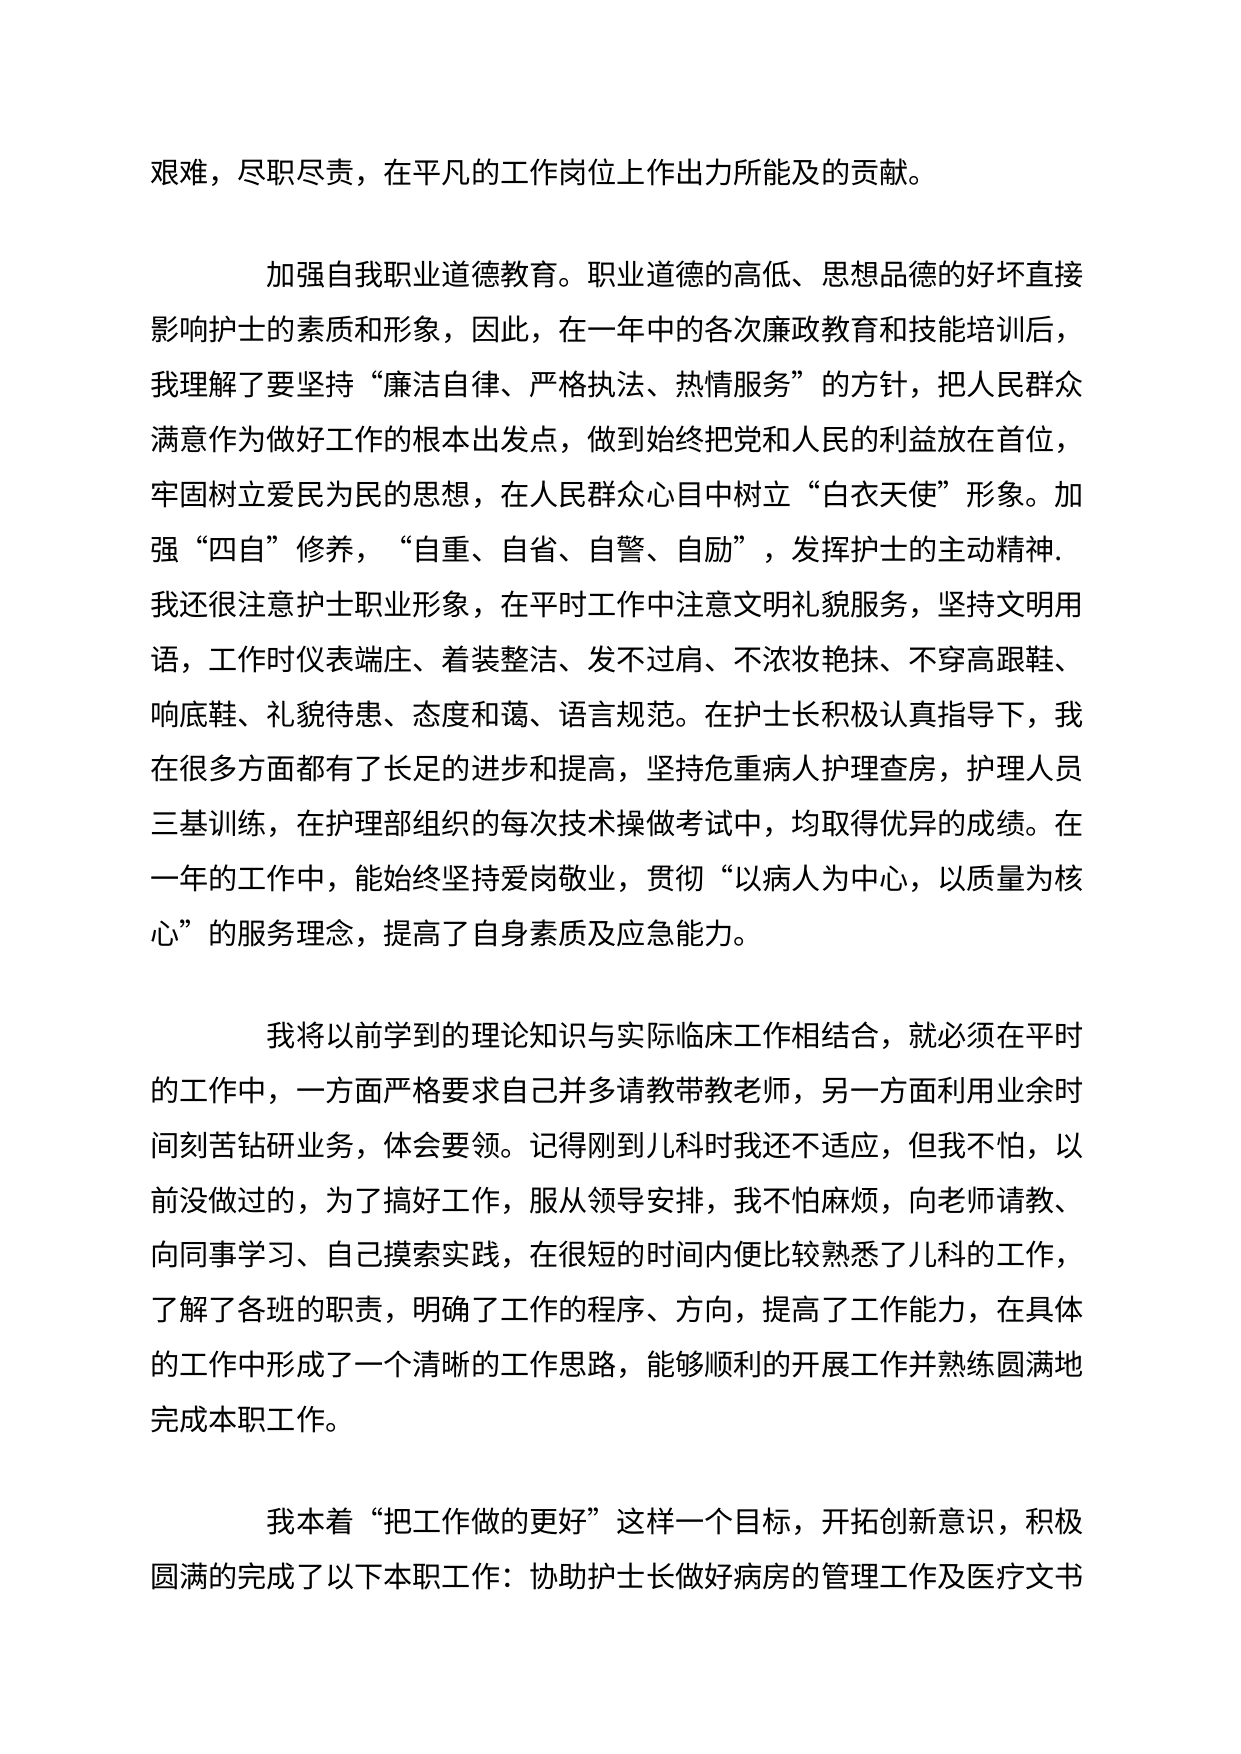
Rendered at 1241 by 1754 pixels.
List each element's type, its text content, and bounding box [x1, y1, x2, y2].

text 我将以前学到的理论知识与实际临床工作相结合，就必须在平时的工作中，一方面严格要求自己并多请教带教老师，另一方面利用业余时间刻苦钻研业务，体会要领。记得刚到儿科时我还不适应，但我不怕，以前没做过的，为了搞好工作，服从领导安排，我不怕麻烦，向老师请教、向同事学习、自己摸索实践，在很短的时间内便比较熟悉了儿科的工作，了解了各班的职责，明确了工作的程序、方向，提高了工作能力，在具体的工作中形成了一个清晰的工作思路，能够顺利的开展工作并熟练圆满地完成本职工作。 [150, 1012, 1090, 1439]
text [150, 1498, 1090, 1596]
text 加强自我职业道德教育。职业道德的高低、思想品德的好坏直接影响护士的素质和形象，因此，在一年中的各次廉政教育和技能培训后，我理解了要坚持“廉洁自律、严格执法、热情服务”的方针，把人民群众满意作为做好工作的根本出发点，做到始终把党和人民的利益放在首位，牢固树立爱民为民的思想，在人民群众心目中树立“白衣天使”形象。加强“四自”修养，“自重、自省、自警、自励”，发挥护士的主动精神.我还很注意护士职业形象，在平时工作中注意文明礼貌服务，坚持文明用语，工作时仪表端庄、着装整洁、发不过肩、不浓妆艳抺、不穿高跟鞋、响底鞋、礼貌待患、态度和蔼、语言规范。在护士长积极认真指导下，我在很多方面都有了长足的进步和提高，坚持危重病人护理查房，护理人员三基训练，在护理部组织的每次技术操做考试中，均取得优异的成绩。在一年的工作中，能始终坚持爱岗敬业，贯彻“以病人为中心，以质量为核心”的服务理念，提高了自身素质及应急能力。 [150, 252, 1090, 953]
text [150, 150, 1090, 192]
